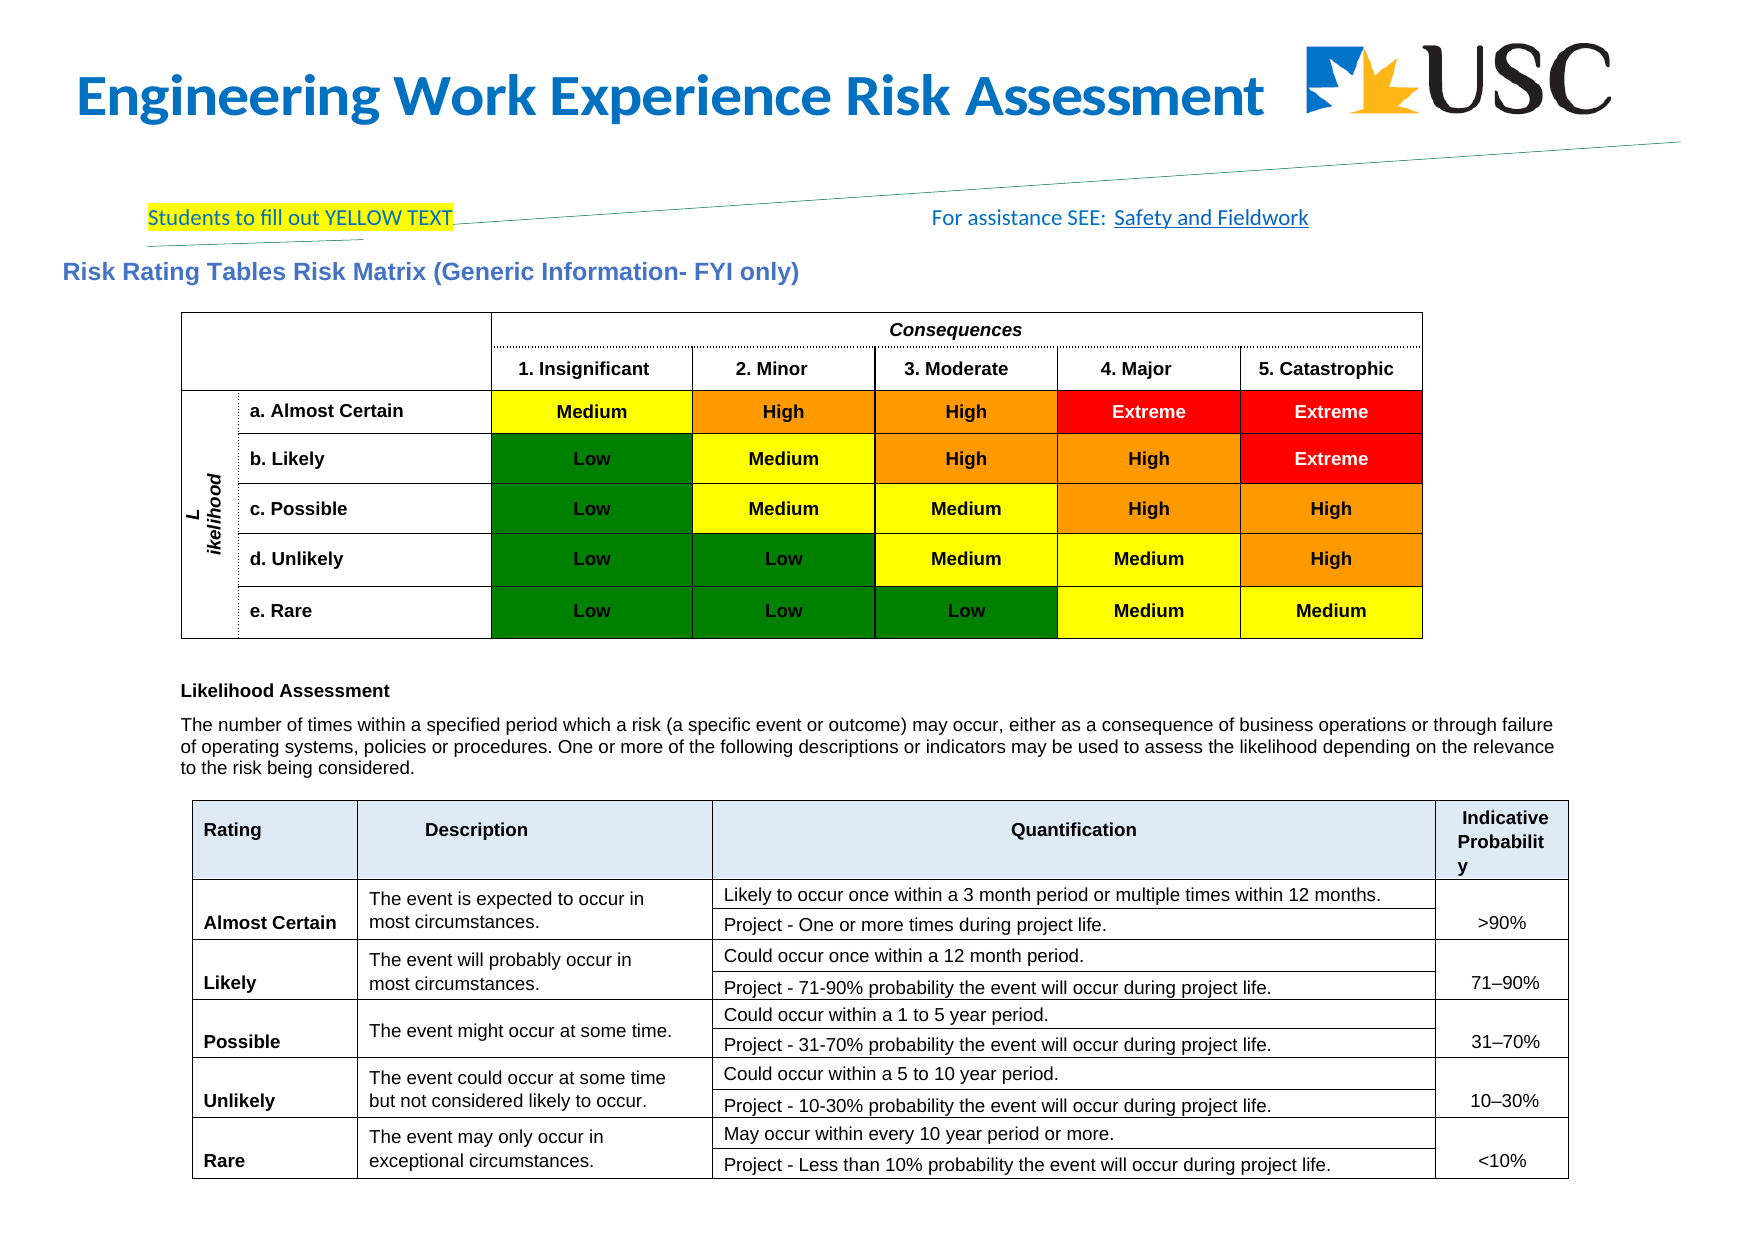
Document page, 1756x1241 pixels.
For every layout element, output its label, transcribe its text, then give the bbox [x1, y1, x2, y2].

table_cell Low [492, 587, 692, 638]
table_cell The event is expected to occur in most circumstances. [358, 880, 712, 939]
text Risk Rating Tables Risk Matrix (Generic Information- FYI only) [62, 257, 1703, 285]
table_cell High [1058, 484, 1240, 533]
table_cell Medium [492, 391, 692, 433]
table_cell Low [876, 587, 1057, 638]
table_cell 31–70% [1436, 1000, 1568, 1057]
table_cell High [1058, 434, 1240, 483]
table_cell Almost Certain [193, 880, 357, 939]
table_cell e. Rare [238, 587, 491, 638]
table_cell b. Likely [238, 434, 491, 483]
table_cell High [876, 391, 1057, 433]
table_cell Project - One or more times during project life. [713, 909, 1435, 939]
table_cell >90% [1436, 880, 1568, 939]
table_cell Project - 31-70% probability the event will occur during project life. [713, 1029, 1435, 1057]
table_cell Medium [693, 484, 874, 533]
table_cell Could occur within a 1 to 5 year period. [713, 1000, 1435, 1028]
table_cell May occur within every 10 year period or more. [713, 1118, 1435, 1148]
table_cell Project - 10-30% probability the event will occur during project life. [713, 1090, 1435, 1117]
table_cell Rare [193, 1118, 357, 1177]
table_cell Low [492, 484, 692, 533]
table_cell The event might occur at some time. [358, 1000, 712, 1057]
table_header Rating [193, 801, 357, 878]
table_cell <10% [1436, 1118, 1568, 1177]
text The number of times within a specified period which a risk (a specific event or outcome) may occur, either as a consequence of business operations or through failure of operating systems, policies or procedures. One or more of the following descriptions or indicators may be used to assess the likelihood depending on the relevance to the risk being considered. [180, 714, 1567, 778]
table_cell Project - 71-90% probability the event will occur during project life. [713, 972, 1435, 999]
table_cell Extreme [1241, 434, 1422, 483]
table_cell Medium [1058, 587, 1240, 638]
table_cell 3. Moderate [876, 346, 1057, 390]
table_cell Low [492, 534, 692, 586]
table_header [182, 313, 491, 390]
table_header Description [358, 801, 712, 878]
table_cell The event will probably occur in most circumstances. [358, 940, 712, 999]
table_cell High [876, 434, 1057, 483]
table_cell Unlikely [193, 1058, 357, 1117]
table_cell 1. Insignificant [492, 346, 692, 390]
table_cell Medium [876, 534, 1057, 586]
table_cell Likelihood [182, 391, 238, 638]
table_cell Extreme [1241, 391, 1422, 433]
table_cell Extreme [1058, 391, 1240, 433]
table_cell Likely [193, 940, 357, 999]
table_cell Medium [693, 434, 874, 483]
table_header Consequences [492, 313, 1422, 346]
table_cell 71–90% [1436, 940, 1568, 999]
table_cell High [693, 391, 874, 433]
table_header Indicative Probability [1436, 801, 1568, 878]
table_cell High [1241, 484, 1422, 533]
table_cell The event could occur at some time but not considered likely to occur. [358, 1058, 712, 1117]
table_cell The event may only occur in exceptional circumstances. [358, 1118, 712, 1177]
table_cell 5. Catastrophic [1241, 346, 1422, 390]
table_cell d. Unlikely [238, 534, 491, 586]
picture [1302, 43, 1612, 116]
table_cell Medium [1058, 534, 1240, 586]
text Likelihood Assessment [180, 680, 1703, 701]
table_cell a. Almost Certain [238, 391, 491, 433]
table_cell Low [492, 434, 692, 483]
table_cell Could occur once within a 12 month period. [713, 940, 1435, 971]
table_cell 10–30% [1436, 1058, 1568, 1117]
table_cell Medium [1241, 587, 1422, 638]
table_cell 2. Minor [693, 346, 874, 390]
table_cell 4. Major [1058, 346, 1240, 390]
table_cell Project - Less than 10% probability the event will occur during project life. [713, 1149, 1435, 1177]
table_cell c. Possible [238, 484, 491, 533]
table_cell Medium [876, 484, 1057, 533]
table_cell Low [693, 587, 874, 638]
table_cell Low [693, 534, 874, 586]
table_cell Possible [193, 1000, 357, 1057]
table_cell Could occur within a 5 to 10 year period. [713, 1058, 1435, 1089]
table_cell High [1241, 534, 1422, 586]
table_header Quantification [713, 801, 1435, 878]
table_cell Likely to occur once within a 3 month period or multiple times within 12 months. [713, 880, 1435, 908]
